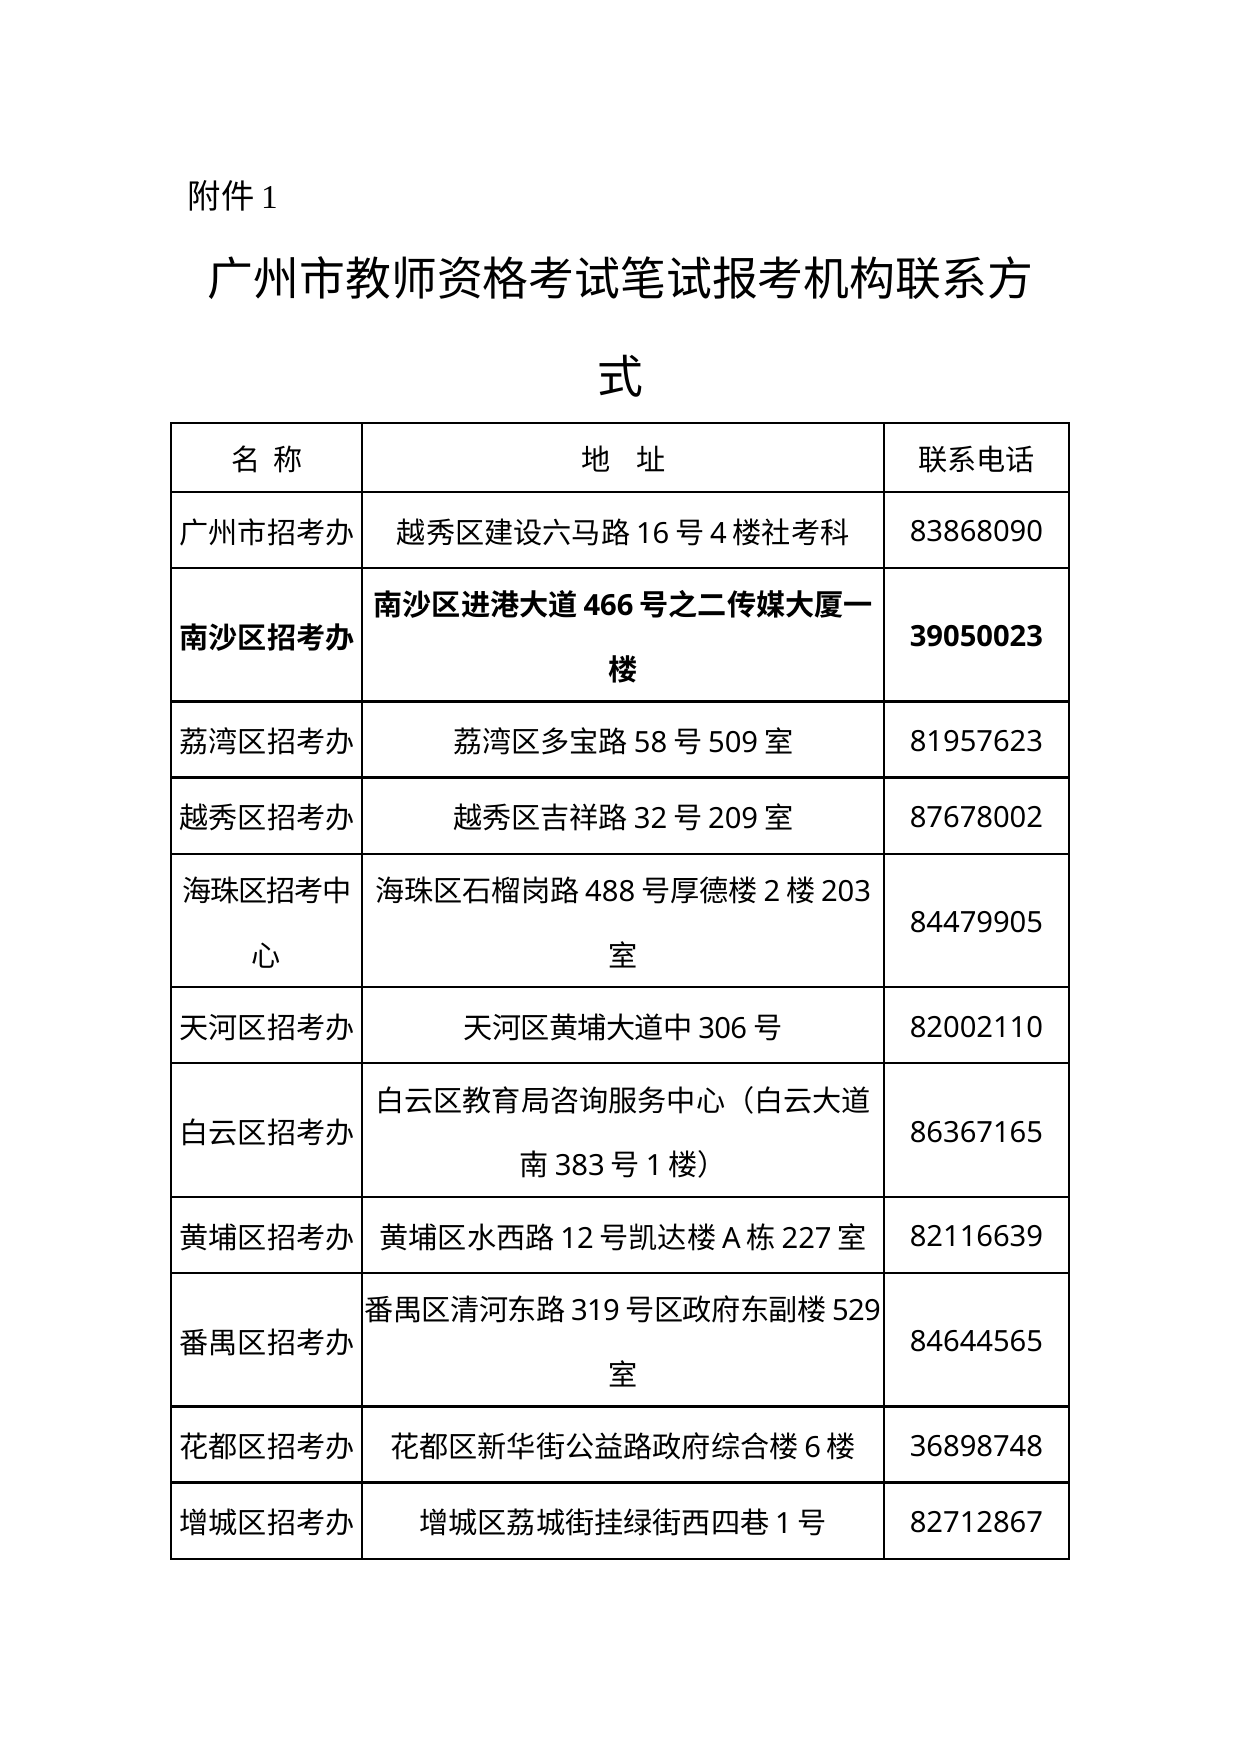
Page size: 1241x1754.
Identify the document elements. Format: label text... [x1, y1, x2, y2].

table_cell 白云区教育局咨询服务中心（白云大道南383号1楼） [363, 1064, 883, 1196]
table_cell 黄埔区招考办 [172, 1198, 361, 1272]
table_cell 番禺区招考办 [172, 1274, 361, 1405]
table_cell 荔湾区多宝路58号509室 [363, 703, 883, 776]
table_cell 86367165 [885, 1064, 1068, 1196]
table_cell 越秀区建设六马路16号4楼社考科 [363, 493, 883, 567]
table_cell 荔湾区招考办 [172, 703, 361, 776]
table_cell 南沙区进港大道466号之二传媒大厦一楼 [363, 569, 883, 700]
table_cell 天河区黄埔大道中306号 [363, 988, 883, 1062]
table_cell 花都区新华街公益路政府综合楼6楼 [363, 1408, 883, 1481]
table_cell 花都区招考办 [172, 1408, 361, 1481]
table_cell 海珠区招考中心 [172, 855, 361, 986]
table_cell 82002110 [885, 988, 1068, 1062]
table_cell 83868090 [885, 493, 1068, 567]
table_cell 广州市招考办 [172, 493, 361, 567]
table_header 名 称 [172, 424, 361, 491]
table_cell 越秀区招考办 [172, 779, 361, 852]
table_cell 增城区荔城街挂绿街西四巷1号 [363, 1484, 883, 1557]
table_cell 81957623 [885, 703, 1068, 776]
table_cell 天河区招考办 [172, 988, 361, 1062]
table_cell 84479905 [885, 855, 1068, 986]
table_header 联系电话 [885, 424, 1068, 491]
table_cell 82712867 [885, 1484, 1068, 1557]
table_cell 36898748 [885, 1408, 1068, 1481]
table_cell 82116639 [885, 1198, 1068, 1272]
text 附件1 [187, 162, 1053, 227]
table_cell 84644565 [885, 1274, 1068, 1405]
table_header 地 址 [363, 424, 883, 491]
table_cell 39050023 [885, 569, 1068, 700]
table_cell 番禺区清河东路319号区政府东副楼529室 [363, 1274, 883, 1405]
table_cell 海珠区石榴岗路488号厚德楼2楼203室 [363, 855, 883, 986]
table_cell 白云区招考办 [172, 1064, 361, 1196]
table_cell 黄埔区水西路12号凯达楼A栋227室 [363, 1198, 883, 1272]
table_cell 87678002 [885, 779, 1068, 852]
table_cell 南沙区招考办 [172, 569, 361, 700]
table_cell 增城区招考办 [172, 1484, 361, 1557]
text 广州市教师资格考试笔试报考机构联系方式 [187, 227, 1053, 422]
table_cell 越秀区吉祥路32号209室 [363, 779, 883, 852]
